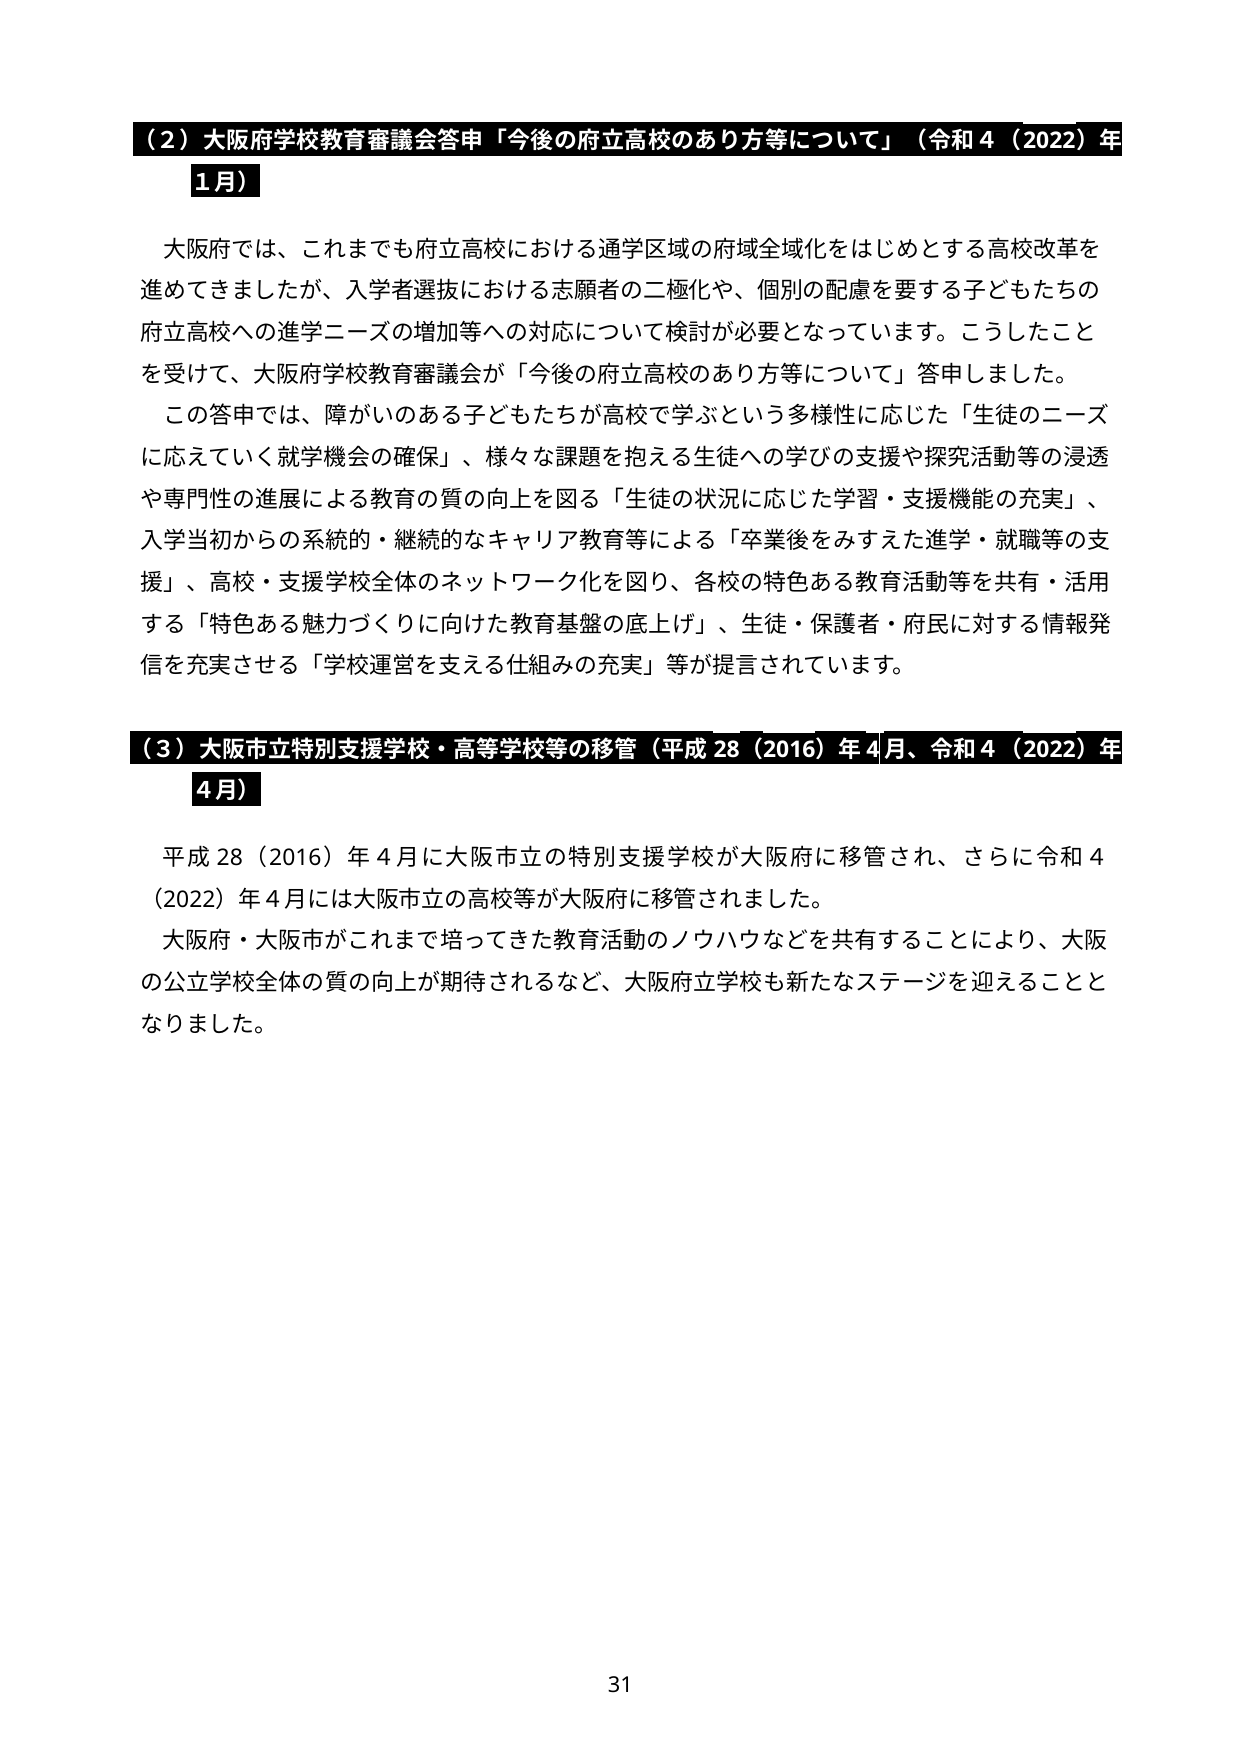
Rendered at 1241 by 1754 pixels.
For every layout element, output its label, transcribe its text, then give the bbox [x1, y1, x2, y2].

text 大阪府・大阪市がこれまで培ってきた教育活動のノウハウなどを共有することにより、大阪の公立学校全体の質の向上が期待されるなど、大阪府立学校も新たなステージを迎えることとなりました。 [140, 918, 1111, 1043]
text （２）大阪府学校教育審議会答申「今後の府立高校のあり方等について」（令和４（2022）年１月） [133, 156, 1122, 201]
text この答申では、障がいのある子どもたちが高校で学ぶという多様性に応じた「生徒のニーズに応えていく就学機会の確保」、様々な課題を抱える生徒への学びの支援や探究活動等の浸透や専門性の進展による教育の質の向上を図る「生徒の状況に応じた学習・支援機能の充実」、入学当初からの系統的・継続的なキャリア教育等による「卒業後をみすえた進学・就職等の支援」、高校・支援学校全体のネットワーク化を図り、各校の特色ある教育活動等を共有・活用する「特色ある魅力づくりに向けた教育基盤の底上げ」、生徒・保護者・府民に対する情報発信を充実させる「学校運営を支える仕組みの充実」等が提言されています。 [140, 393, 1111, 685]
text 大阪府では、これまでも府立高校における通学区域の府域全域化をはじめとする高校改革を進めてきましたが、入学者選抜における志願者の二極化や、個別の配慮を要する子どもたちの府立高校への進学ニーズの増加等への対応について検討が必要となっています。こうしたことを受けて、大阪府学校教育審議会が「今後の府立高校のあり方等について」答申しました。 [140, 226, 1111, 393]
text （３）大阪市立特別支援学校・高等学校等の移管（平成28（2016）年4月、令和４（2022）年４月） [129, 726, 1122, 810]
text 平成28（2016）年４月に大阪市立の特別支援学校が大阪府に移管され、さらに令和４（2022）年４月には大阪市立の高校等が大阪府に移管されました。 [140, 835, 1111, 918]
